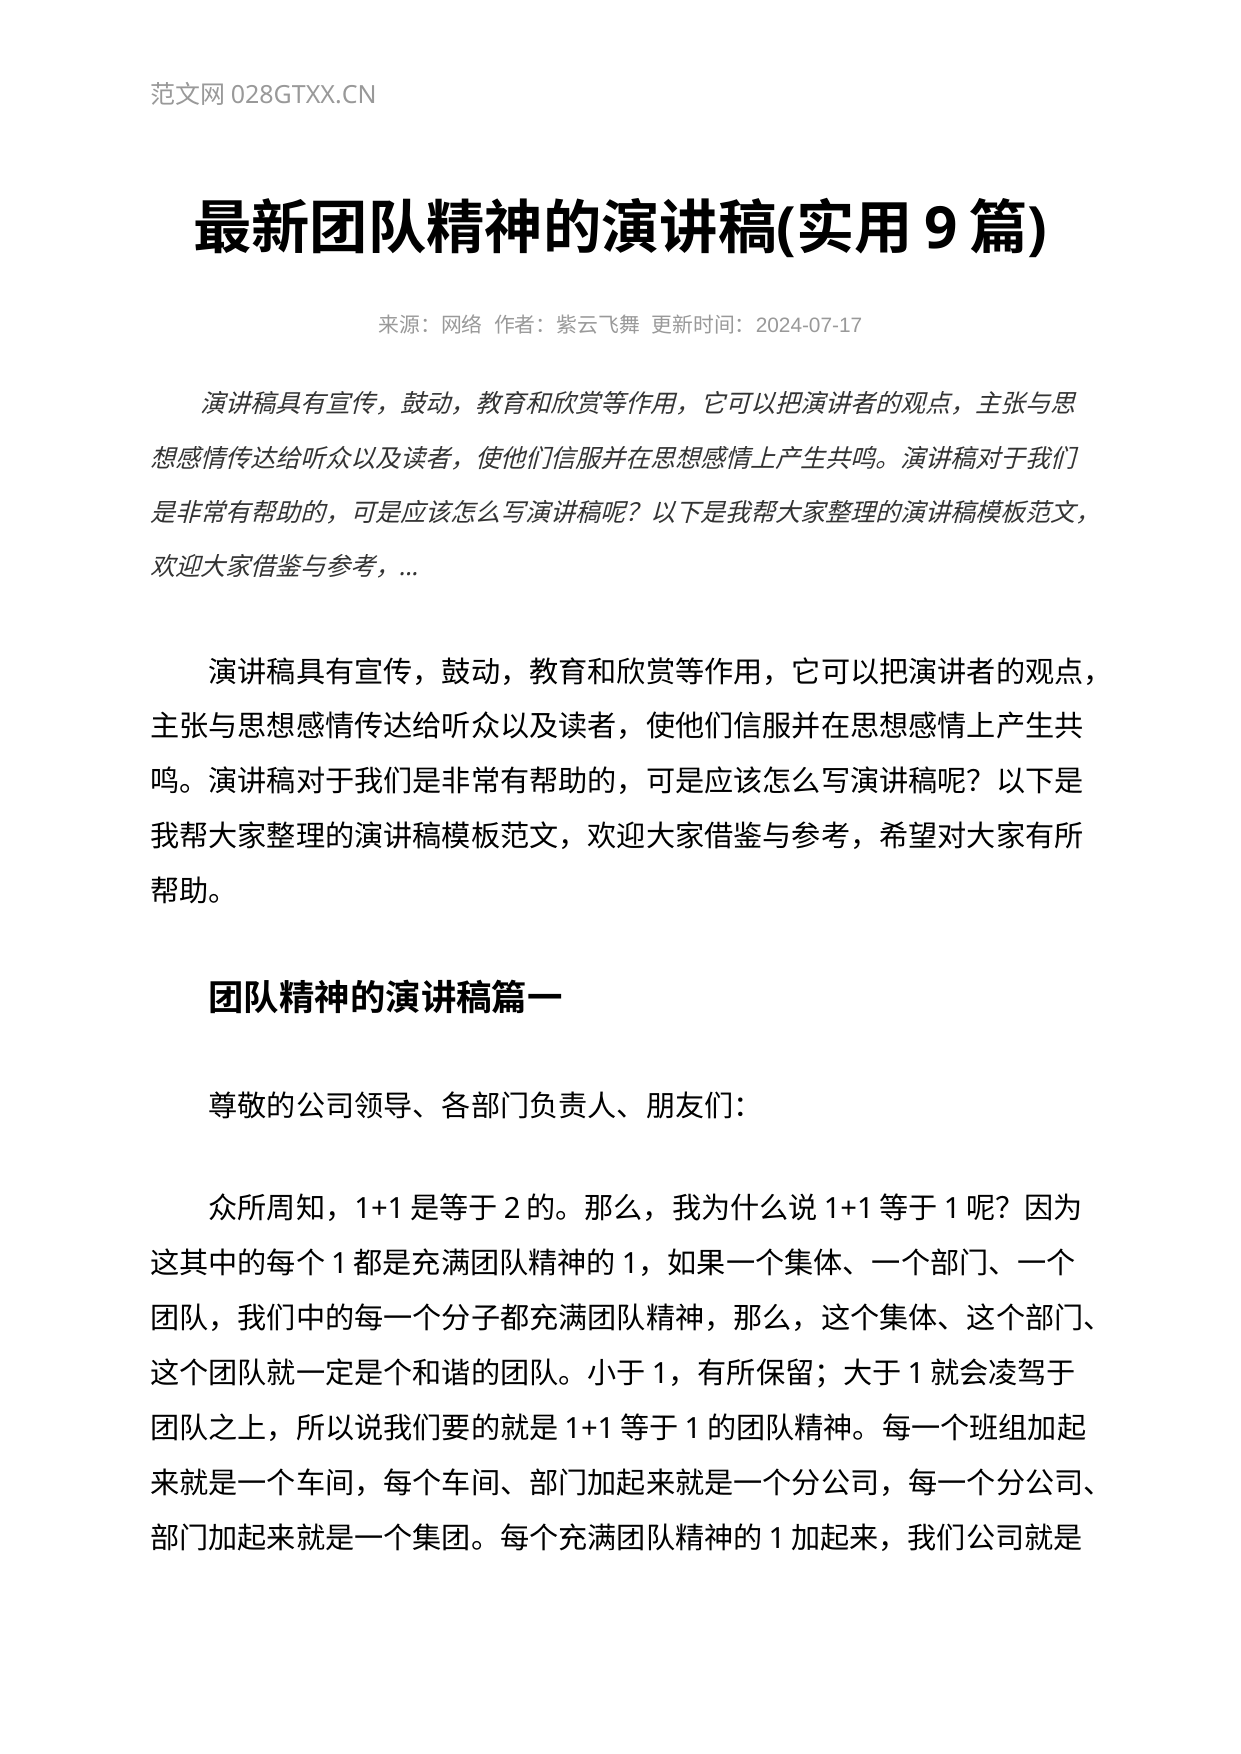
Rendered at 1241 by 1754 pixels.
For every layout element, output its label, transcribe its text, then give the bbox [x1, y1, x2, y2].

subtitle 最新团队精神的演讲稿(实用9篇) [150, 181, 1090, 266]
text 尊敬的公司领导、各部门负责人、朋友们： [150, 1083, 1090, 1125]
text 演讲稿具有宣传，鼓动，教育和欣赏等作用，它可以把演讲者的观点，主张与思想感情传达给听众以及读者，使他们信服并在思想感情上产生共鸣。演讲稿对于我们是非常有帮助的，可是应该怎么写演讲稿呢？以下是我帮大家整理的演讲稿模板范文，欢迎大家借鉴与参考，... [150, 384, 1090, 583]
text 来源：网络 作者：紫云飞舞 更新时间：2024-07-17 [150, 313, 1090, 337]
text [150, 1185, 1090, 1557]
text 团队精神的演讲稿篇一 [150, 969, 1090, 1021]
text 演讲稿具有宣传，鼓动，教育和欣赏等作用，它可以把演讲者的观点，主张与思想感情传达给听众以及读者，使他们信服并在思想感情上产生共鸣。演讲稿对于我们是非常有帮助的，可是应该怎么写演讲稿呢？以下是我帮大家整理的演讲稿模板范文，欢迎大家借鉴与参考，希望对大家有所帮助。 [150, 648, 1090, 910]
